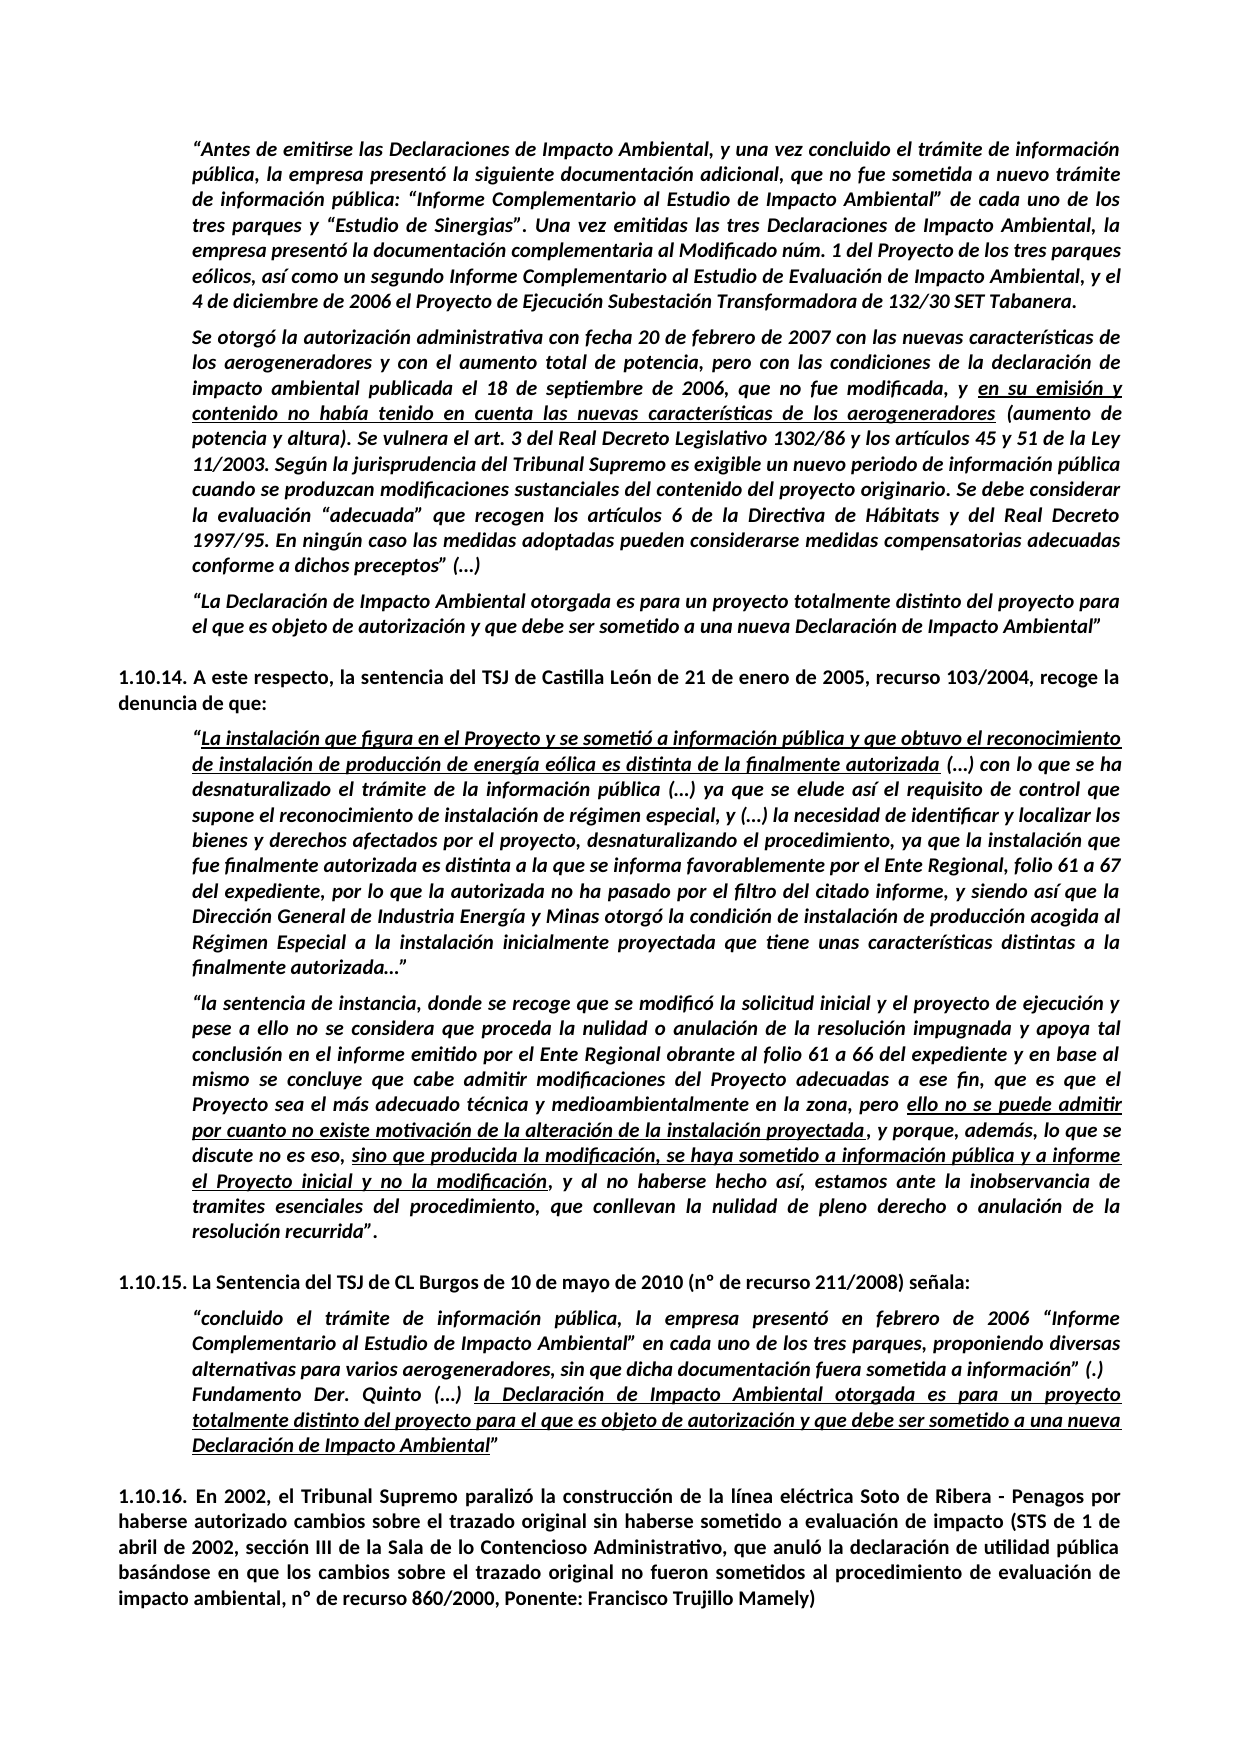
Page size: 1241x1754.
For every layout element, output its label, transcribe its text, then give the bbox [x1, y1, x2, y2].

text “Antes de emitirse las Declaraciones de Impacto Ambiental, y una vez concluido el trámite de información pública, la empresa presentó la siguiente documentación adicional, que no fue sometida a nuevo trámite de información pública: “Informe Complementario al Estudio de Impacto Ambiental” de cada uno de los tres parques y “Estudio de Sinergias”. Una vez emitidas las tres Declaraciones de Impacto Ambiental, la empresa presentó la documentación complementaria al Modificado núm. 1 del Proyecto de los tres parques eólicos, así como un segundo Informe Complementario al Estudio de Evaluación de Impacto Ambiental, y el 4 de diciembre de 2006 el Proyecto de Ejecución Subestación Transformadora de 132/30 SET Tabanera. [192, 136, 1122, 314]
text “La Declaración de Impacto Ambiental otorgada es para un proyecto totalmente distinto del proyecto para el que es objeto de autorización y que debe ser sometido a una nueva Declaración de Impacto Ambiental” [192, 588, 1122, 639]
text 1.10.15. La Sentencia del TSJ de CL Burgos de 10 de mayo de 2010 (nº de recurso 211/2008) señala: [118, 1269, 1122, 1295]
text Fundamento Der. Quinto (…) la Declaración de Impacto Ambiental otorgada es para un proyecto totalmente distinto del proyecto para el que es objeto de autorización y que debe ser sometido a una nueva Declaración de Impacto Ambiental” [192, 1381, 1122, 1429]
text “concluido el trámite de información pública, la empresa presentó en febrero de 2006 “Informe Complementario al Estudio de Impacto Ambiental” en cada uno de los tres parques, proponiendo diversas alternativas para varios aerogeneradores, sin que dicha documentación fuera sometida a información” (.) [192, 1305, 1122, 1381]
text Fundamento Der. Quinto (…) la Declaración de Impacto Ambiental otorgada es para un proyecto totalmente distinto del proyecto para el que es objeto de autorización y que debe ser sometido a una nueva Declaración de Impacto Ambiental” [192, 1430, 1122, 1458]
text “La instalación que figura en el Proyecto y se sometió a información pública y que obtuvo el reconocimiento de instalación de producción de energía eólica es distinta de la finalmente autorizada (…) con lo que se ha desnaturalizado el trámite de la información pública (…) ya que se elude así el requisito de control que supone el reconocimiento de instalación de régimen especial, y (…) la necesidad de identificar y localizar los bienes y derechos afectados por el proyecto, desnaturalizando el procedimiento, ya que la instalación que fue finalmente autorizada es distinta a la que se informa favorablemente por el Ente Regional, folio 67 del expediente, por lo que la autorizada no ha pasado por el filtro del citado informe, y siendo así que la Dirección General de Industria Energía y Minas otorgó la condición de instalación de producción acogida al Régimen Especial a la instalación inicialmente proyectada que tiene unas características distintas a la finalmente autorizada…” [192, 726, 1122, 980]
text “la sentencia de instancia, donde se recoge que se modificó la solicitud inicial y el proyecto de ejecución y pese a ello no se considera que proceda la nulidad o anulación de la resolución impugnada y apoya tal conclusión en el informe emitido por el Ente Regional obrante al folio 66 del expediente y en base al mismo se concluye que cabe admitir modificaciones del Proyecto adecuadas a ese fin, que es que el Proyecto sea el más adecuado técnica y medioambientalmente en la zona, pero ello no se puede admitir por cuanto no existe motivación de la alteración de la instalación proyectada, y porque, además, lo que se discute no es eso, sino que producida la modificación, se haya sometido a información pública y a informe el Proyecto inicial y no la modificación, y al no haberse hecho así, estamos ante la inobservancia de tramites esenciales del procedimiento, que conllevan la nulidad de pleno derecho o anulación de la resolución recurrida”. [192, 990, 1122, 1244]
text 1.10.16. En 2002, el Tribunal Supremo paralizó la construcción de la línea eléctrica Soto de Ribera - Penagos por haberse autorizado cambios sobre el trazado original sin haberse sometido a evaluación de impacto (STS de 1 de abril de 2002, sección III de la Sala de lo Contencioso Administrativo, que anuló la declaración de utilidad pública basándose en que los cambios sobre el trazado original no fueron sometidos al procedimiento de evaluación de impacto ambiental, nº de recurso 860/2000, Ponente: Francisco Trujillo Mamely) [118, 1483, 1122, 1610]
text 1.10.14. A este respecto, la sentencia del TSJ de Castilla León de 21 de enero de 2005, recurso 103/2004, recoge la denuncia de que: [118, 664, 1122, 715]
text Se otorgó la autorización administrativa con fecha 20 de febrero de 2007 con las nuevas características de los aerogeneradores y con el aumento total de potencia, pero con las condiciones de la declaración de impacto ambiental publicada el 18 de septiembre de 2006, que no fue modificada, y en su emisión y contenido no había tenido en cuenta las nuevas características de los aerogeneradores (aumento de potencia y altura). Se vulnera el art. 3 del Real Decreto Legislativo 1302/86 y los artículos 45 y 51 de la Ley 11/2003. Según la jurisprudencia del Tribunal Supremo es exigible un nuevo periodo de información pública cuando se produzcan modificaciones sustanciales del contenido del proyecto originario. Se debe considerar la evaluación “adecuada” que recogen los artículos 6 de la Directiva de Hábitats y del Real Decreto 1997/95. En ningún caso las medidas adoptadas pueden considerarse medidas compensatorias adecuadas conforme a dichos preceptos” (…) [192, 324, 1122, 578]
